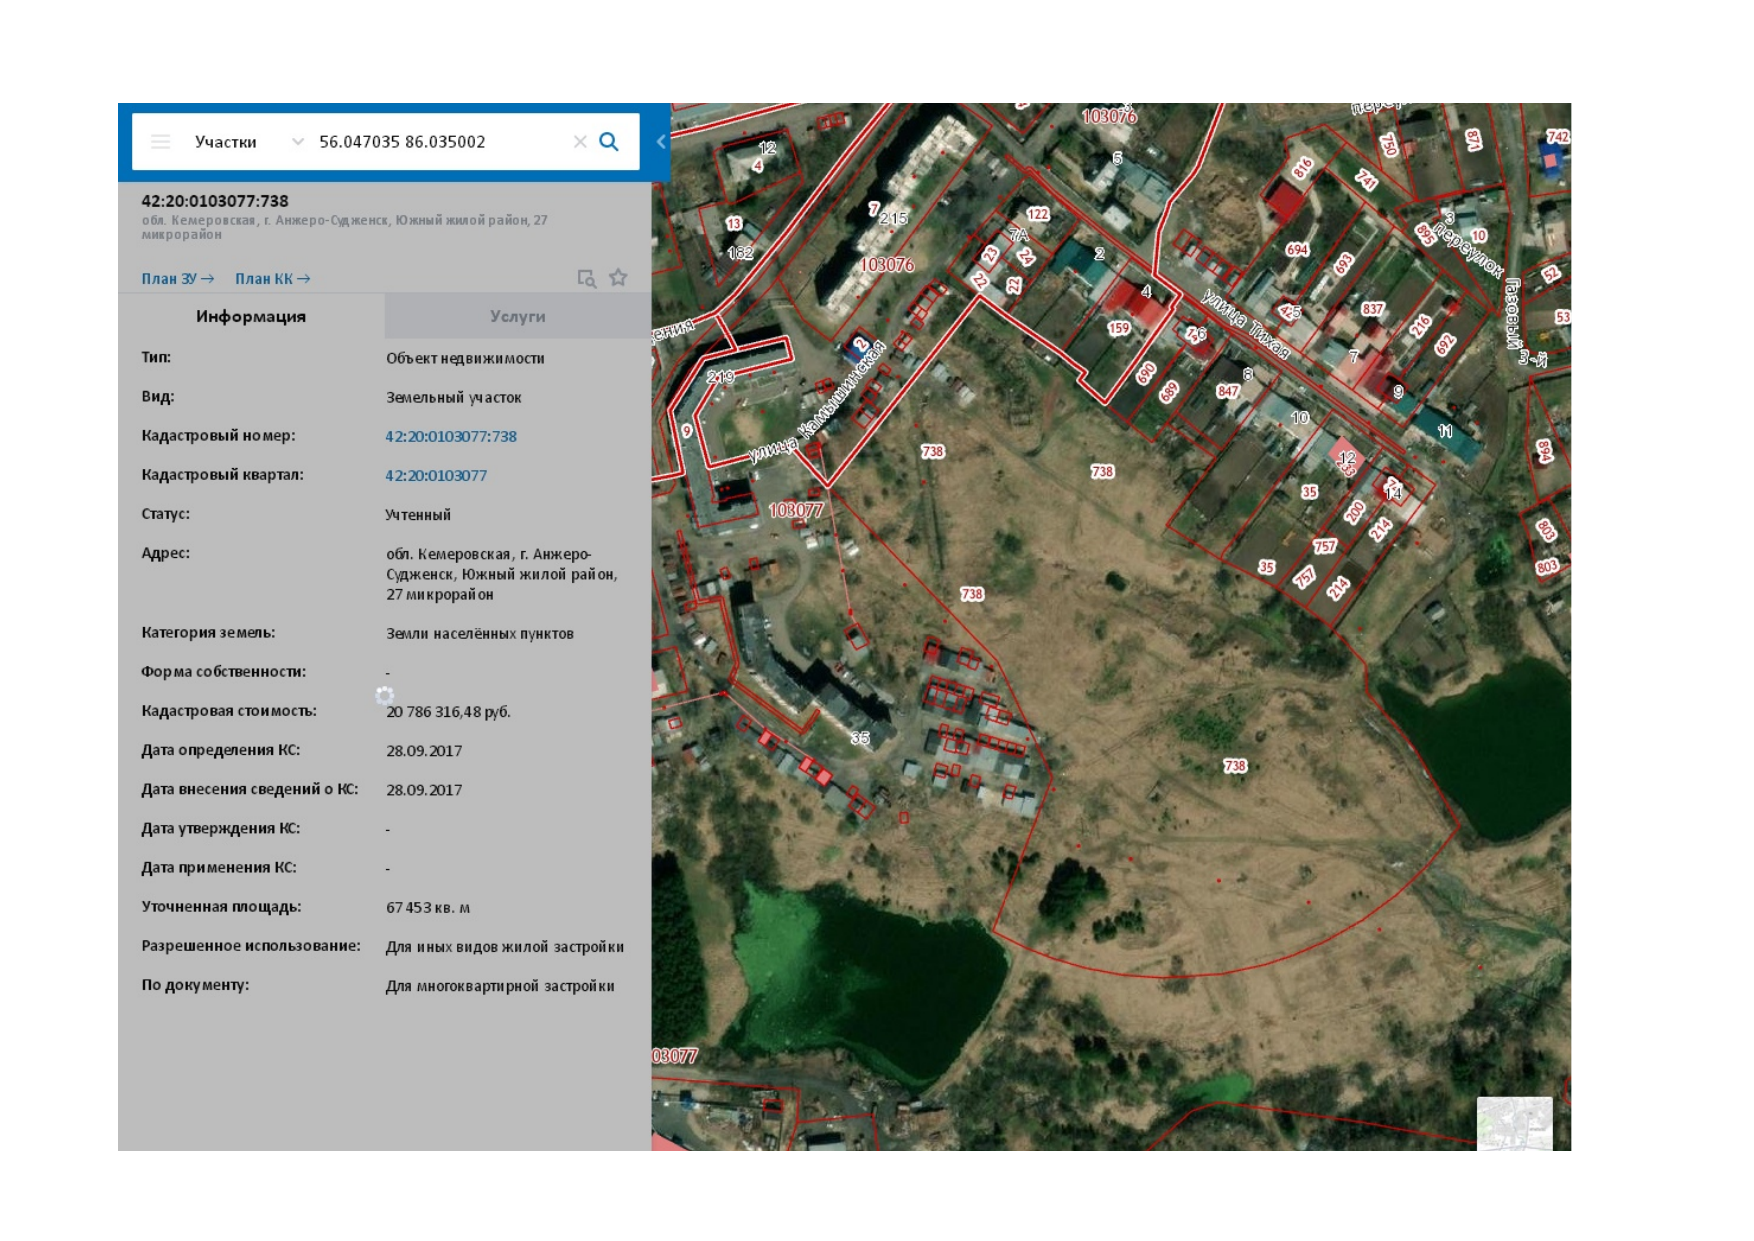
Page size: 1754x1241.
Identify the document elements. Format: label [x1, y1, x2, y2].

picture [118, 103, 1572, 1151]
